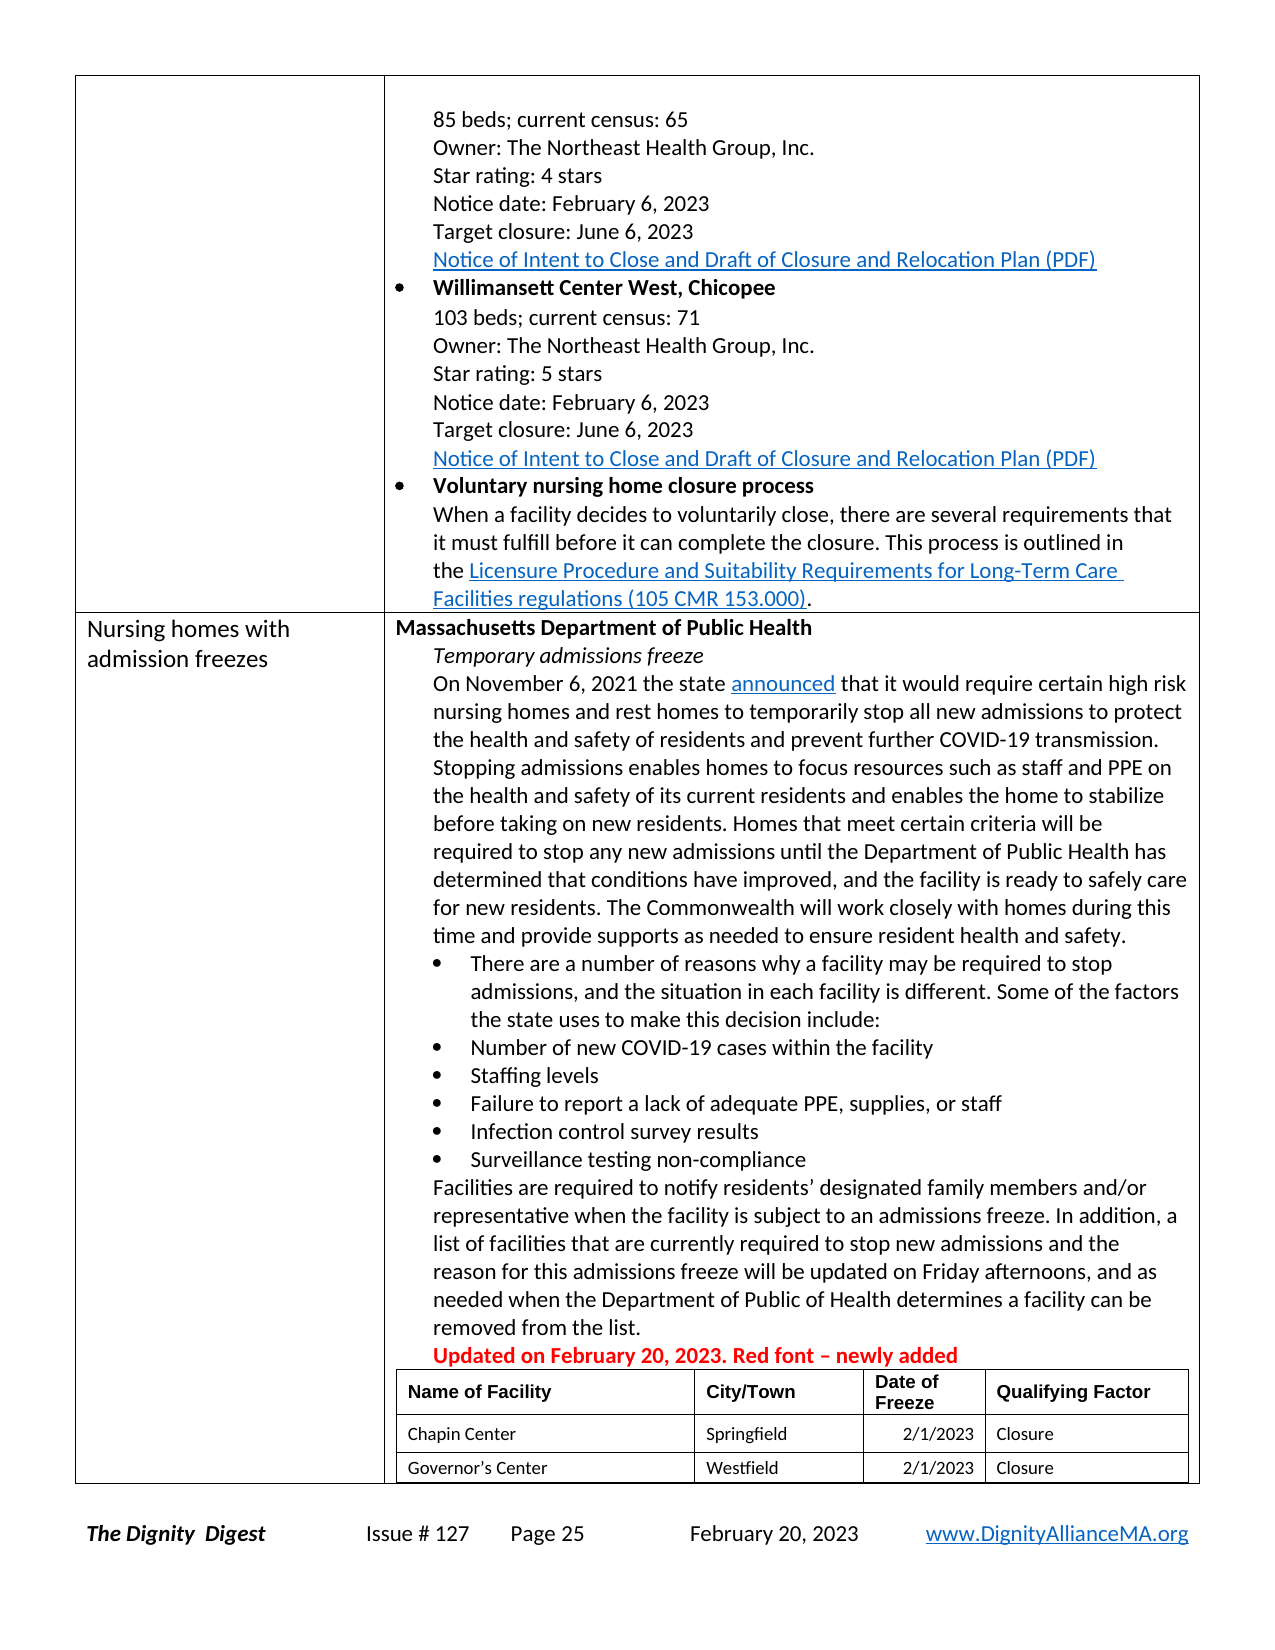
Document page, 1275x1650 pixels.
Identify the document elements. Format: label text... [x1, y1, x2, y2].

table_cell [76, 76, 384, 612]
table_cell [76, 613, 384, 1483]
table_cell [385, 76, 1199, 612]
